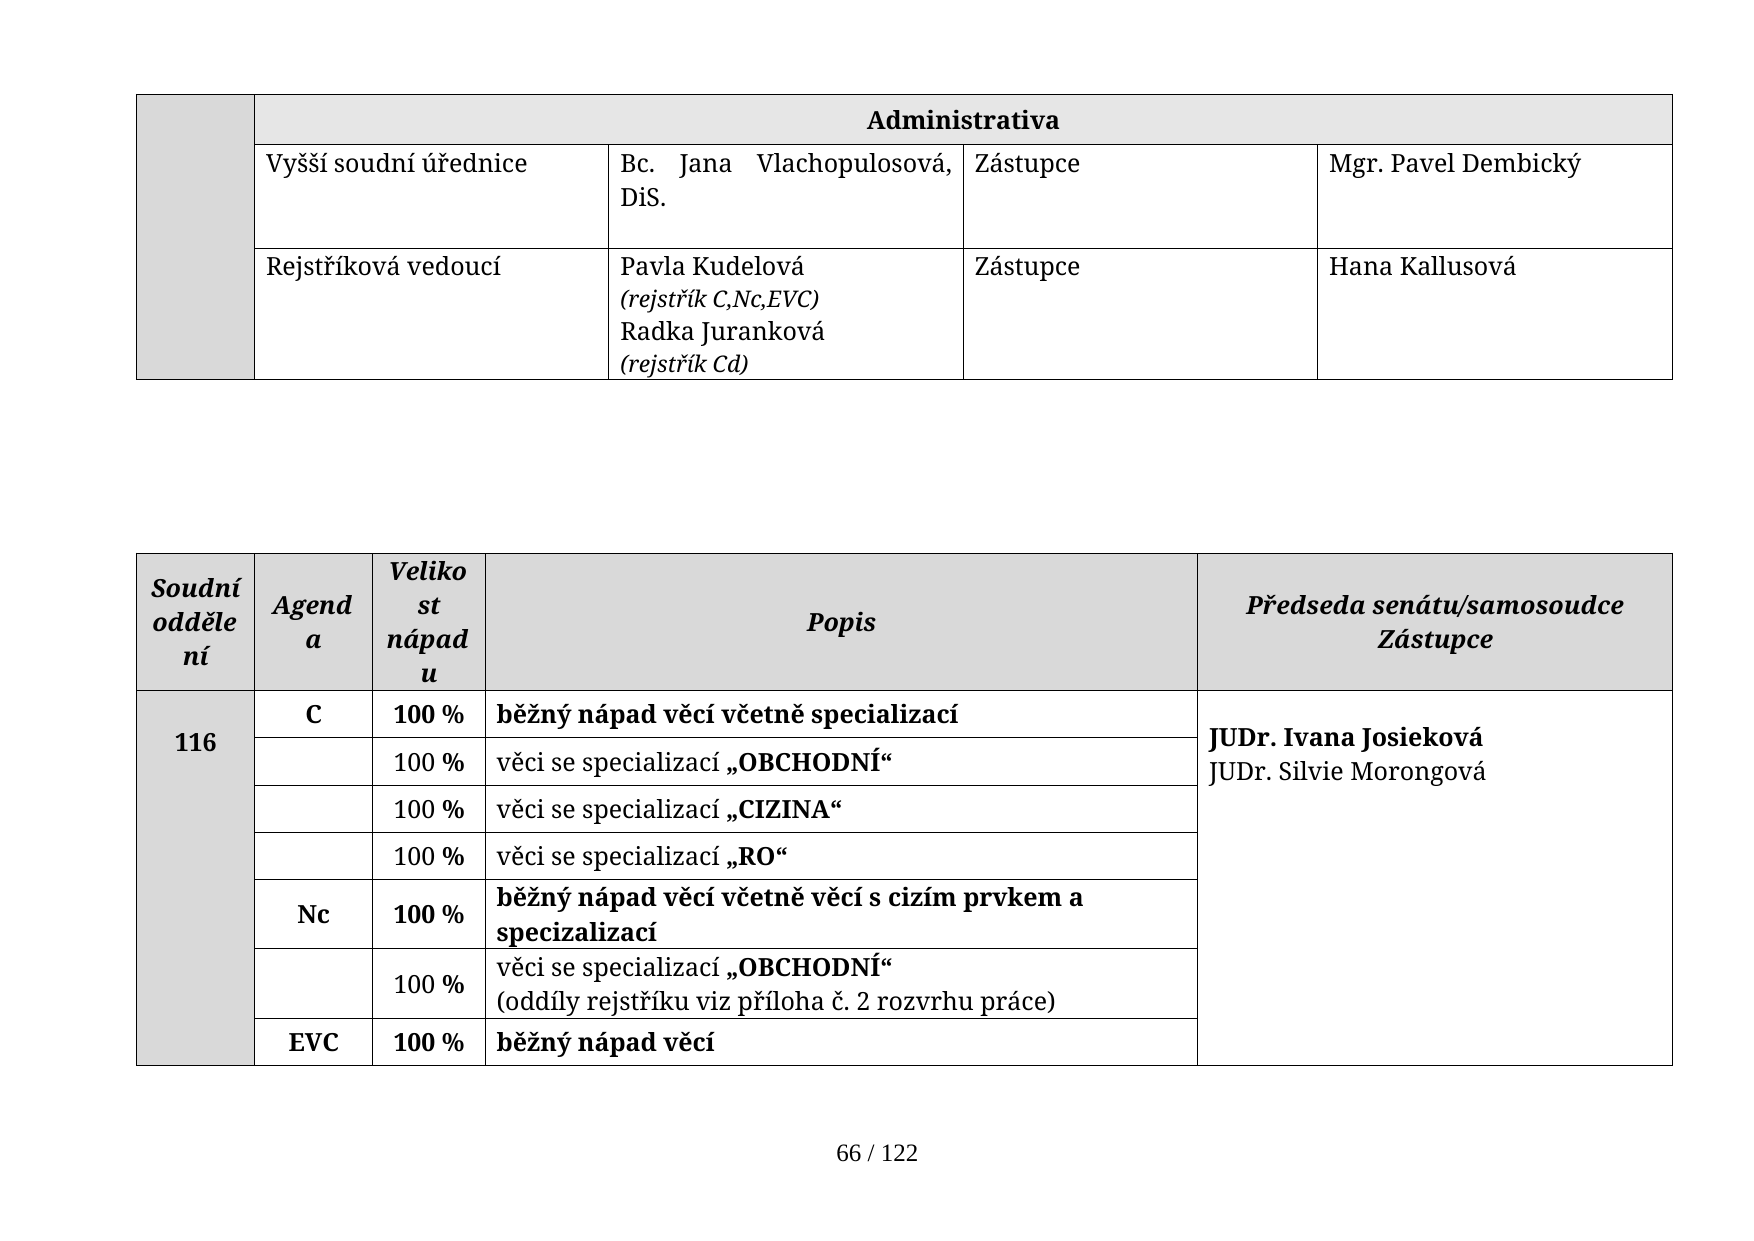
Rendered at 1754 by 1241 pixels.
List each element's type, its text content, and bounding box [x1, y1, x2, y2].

table_cell Bc. Jana Vlachopulosová, DiS. [609, 145, 963, 247]
table_cell C [255, 691, 372, 737]
table_cell JUDr. Ivana Josieková JUDr. Silvie Morongová [1198, 691, 1672, 1065]
table_cell [255, 786, 372, 832]
table_cell věci se specializací „CIZINA“ [486, 786, 1197, 832]
table_cell [255, 738, 372, 784]
table_cell 100 % [373, 833, 485, 879]
table_cell Zástupce [964, 145, 1317, 247]
table_cell 100 % [373, 880, 485, 948]
table_header Velikost nápadu [373, 554, 485, 690]
table_cell běžný nápad věcí včetně specializací [486, 691, 1197, 737]
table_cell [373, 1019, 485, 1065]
table_cell Administrativa [255, 95, 1672, 144]
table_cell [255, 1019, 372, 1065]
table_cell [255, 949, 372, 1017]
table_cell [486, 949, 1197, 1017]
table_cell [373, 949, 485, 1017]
table_cell běžný nápad věcí včetně věcí s cizím prvkem a specizalizací [486, 880, 1197, 948]
table_header Soudní oddělení [137, 554, 254, 690]
table_header Předseda senátu/samosoudce Zástupce [1198, 554, 1672, 690]
table_header Agenda [255, 554, 372, 690]
table_cell Mgr. Pavel Dembický [1318, 145, 1672, 247]
table_cell Zástupce [964, 249, 1317, 379]
table_cell Vyšší soudní úřednice [255, 145, 608, 247]
table_cell 100 % [373, 786, 485, 832]
table_cell Hana Kallusová [1318, 249, 1672, 379]
table_cell 116 [137, 691, 254, 1065]
table_cell Nc [255, 880, 372, 948]
table_cell Pavla Kudelová (rejstřík C,Nc,EVC) Radka Juranková (rejstřík Cd) [609, 249, 963, 379]
table_cell věci se specializací „OBCHODNÍ“ [486, 738, 1197, 784]
table_cell 100 % [373, 738, 485, 784]
table_header Popis [486, 554, 1197, 690]
table_cell 100 % [373, 691, 485, 737]
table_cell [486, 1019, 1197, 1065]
table_cell věci se specializací „RO“ [486, 833, 1197, 879]
table_cell Rejstříková vedoucí [255, 249, 608, 379]
table_cell [255, 833, 372, 879]
